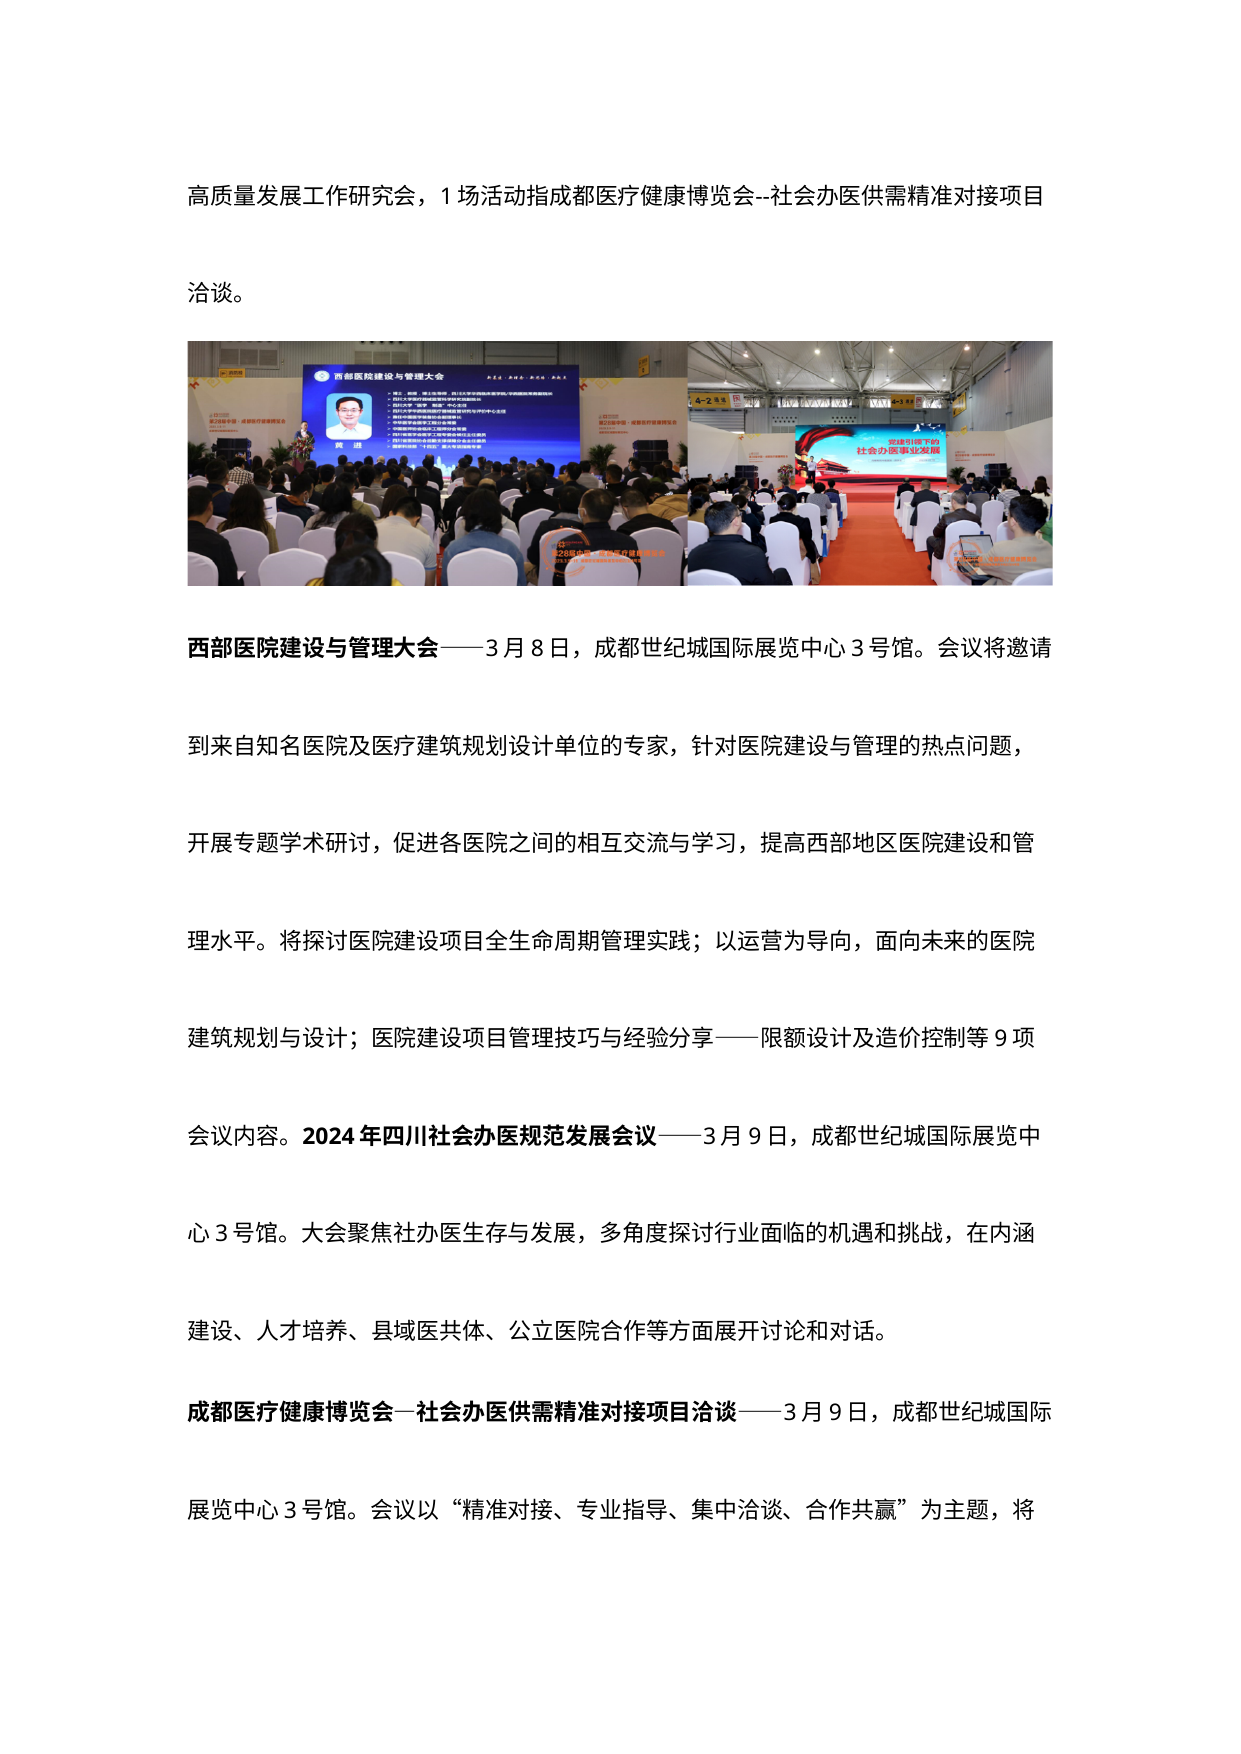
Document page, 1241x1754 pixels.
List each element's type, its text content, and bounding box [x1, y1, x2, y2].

picture [187, 341, 1053, 586]
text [187, 162, 1053, 324]
text 西部医院建设与管理大会——3月8日，成都世纪城国际展览中心3号馆。会议将邀请到来自知名医院及医疗建筑规划设计单位的专家，针对医院建设与管理的热点问题，开展专题学术研讨，促进各医院之间的相互交流与学习，提高西部地区医院建设和管理水平。将探讨医院建设项目全生命周期管理实践；以运营为导向，面向未来的医院建筑规划与设计；医院建设项目管理技巧与经验分享——限额设计及造价控制等9项会议内容。2024年四川社会办医规范发展会议——3月9日，成都世纪城国际展览中心3号馆。大会聚焦社办医生存与发展，多角度探讨行业面临的机遇和挑战，在内涵建设、人才培养、县域医共体、公立医院合作等方面展开讨论和对话。 [187, 614, 1053, 1362]
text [187, 1378, 1053, 1541]
